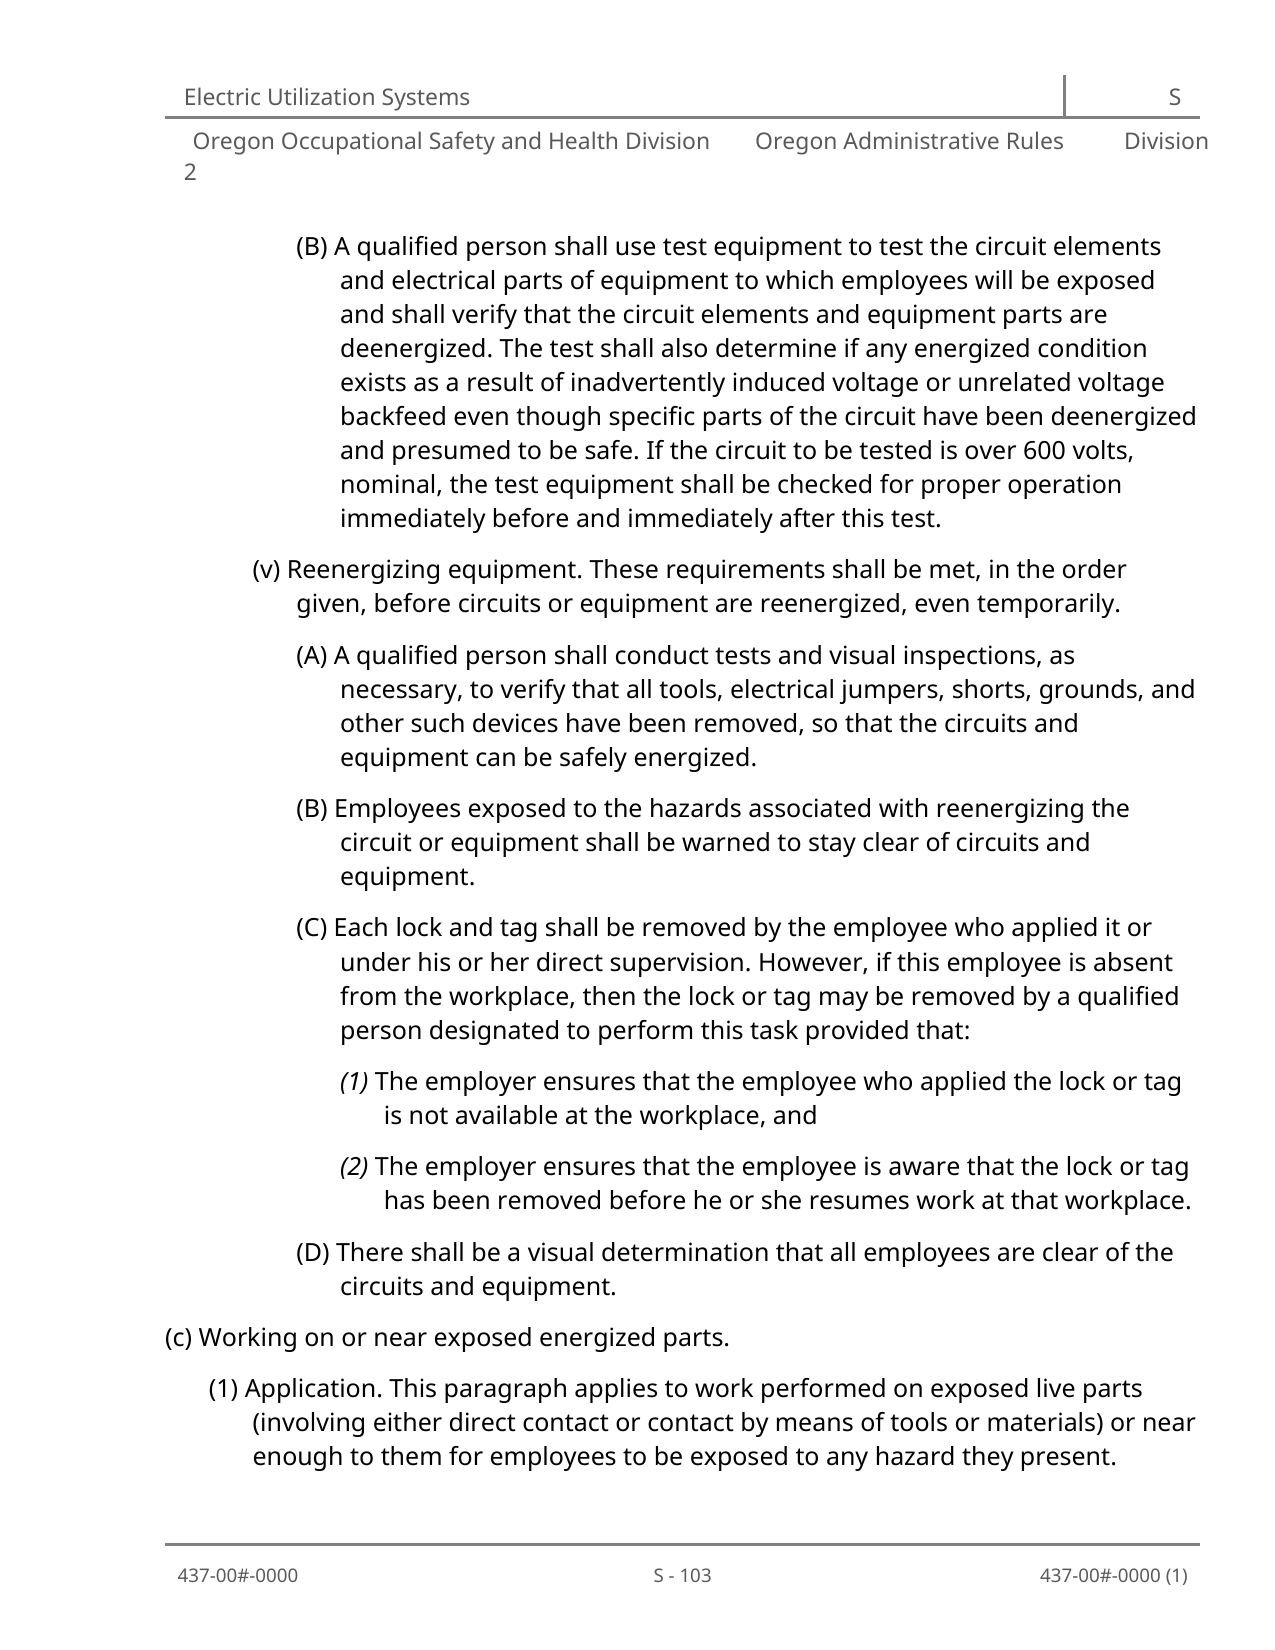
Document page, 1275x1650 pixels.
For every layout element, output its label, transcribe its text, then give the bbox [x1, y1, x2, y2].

list (A) A qualified person shall conduct tests and visual inspections, as necessary, to verify that all tools, electrical jumpers, shorts, grounds, and other such devices have been removed, so that the circuits and equipment can be safely energized. [296, 637, 1200, 773]
list (B) A qualified person shall use test equipment to test the circuit elements and electrical parts of equipment to which employees will be exposed and shall verify that the circuit elements and equipment parts are deenergized. The test shall also determine if any energized condition exists as a result of inadvertently induced voltage or unrelated voltage backfeed even though specific parts of the circuit have been deenergized and presumed to be safe. If the circuit to be tested is over 600 volts, nominal, the test equipment shall be checked for proper operation immediately before and immediately after this test. [296, 225, 1200, 535]
list (1) Application. This paragraph applies to work performed on exposed live parts (involving either direct contact or contact by means of tools or materials) or near enough to them for employees to be exposed to any hazard they present. [209, 1371, 1200, 1473]
list (C) Each lock and tag shall be removed by the employee who applied it or under his or her direct supervision. However, if this employee is absent from the workplace, then the lock or tag may be removed by a qualified person designated to perform this task provided that: [296, 910, 1200, 1046]
list (D) There shall be a visual determination that all employees are clear of the circuits and equipment. [296, 1234, 1200, 1302]
list (B) Employees exposed to the hazards associated with reenergizing the circuit or equipment shall be warned to stay clear of circuits and equipment. [296, 791, 1200, 893]
list (2) The employer ensures that the employee is aware that the lock or tag has been removed before he or she resumes work at that workplace. [340, 1149, 1200, 1217]
list (v) Reenergizing equipment. These requirements shall be met, in the order given, before circuits or equipment are reenergized, even temporarily. [252, 552, 1200, 620]
list (1) The employer ensures that the employee who applied the lock or tag is not available at the workplace, and [340, 1063, 1200, 1132]
list (c) Working on or near exposed energized parts. [165, 1319, 1200, 1353]
